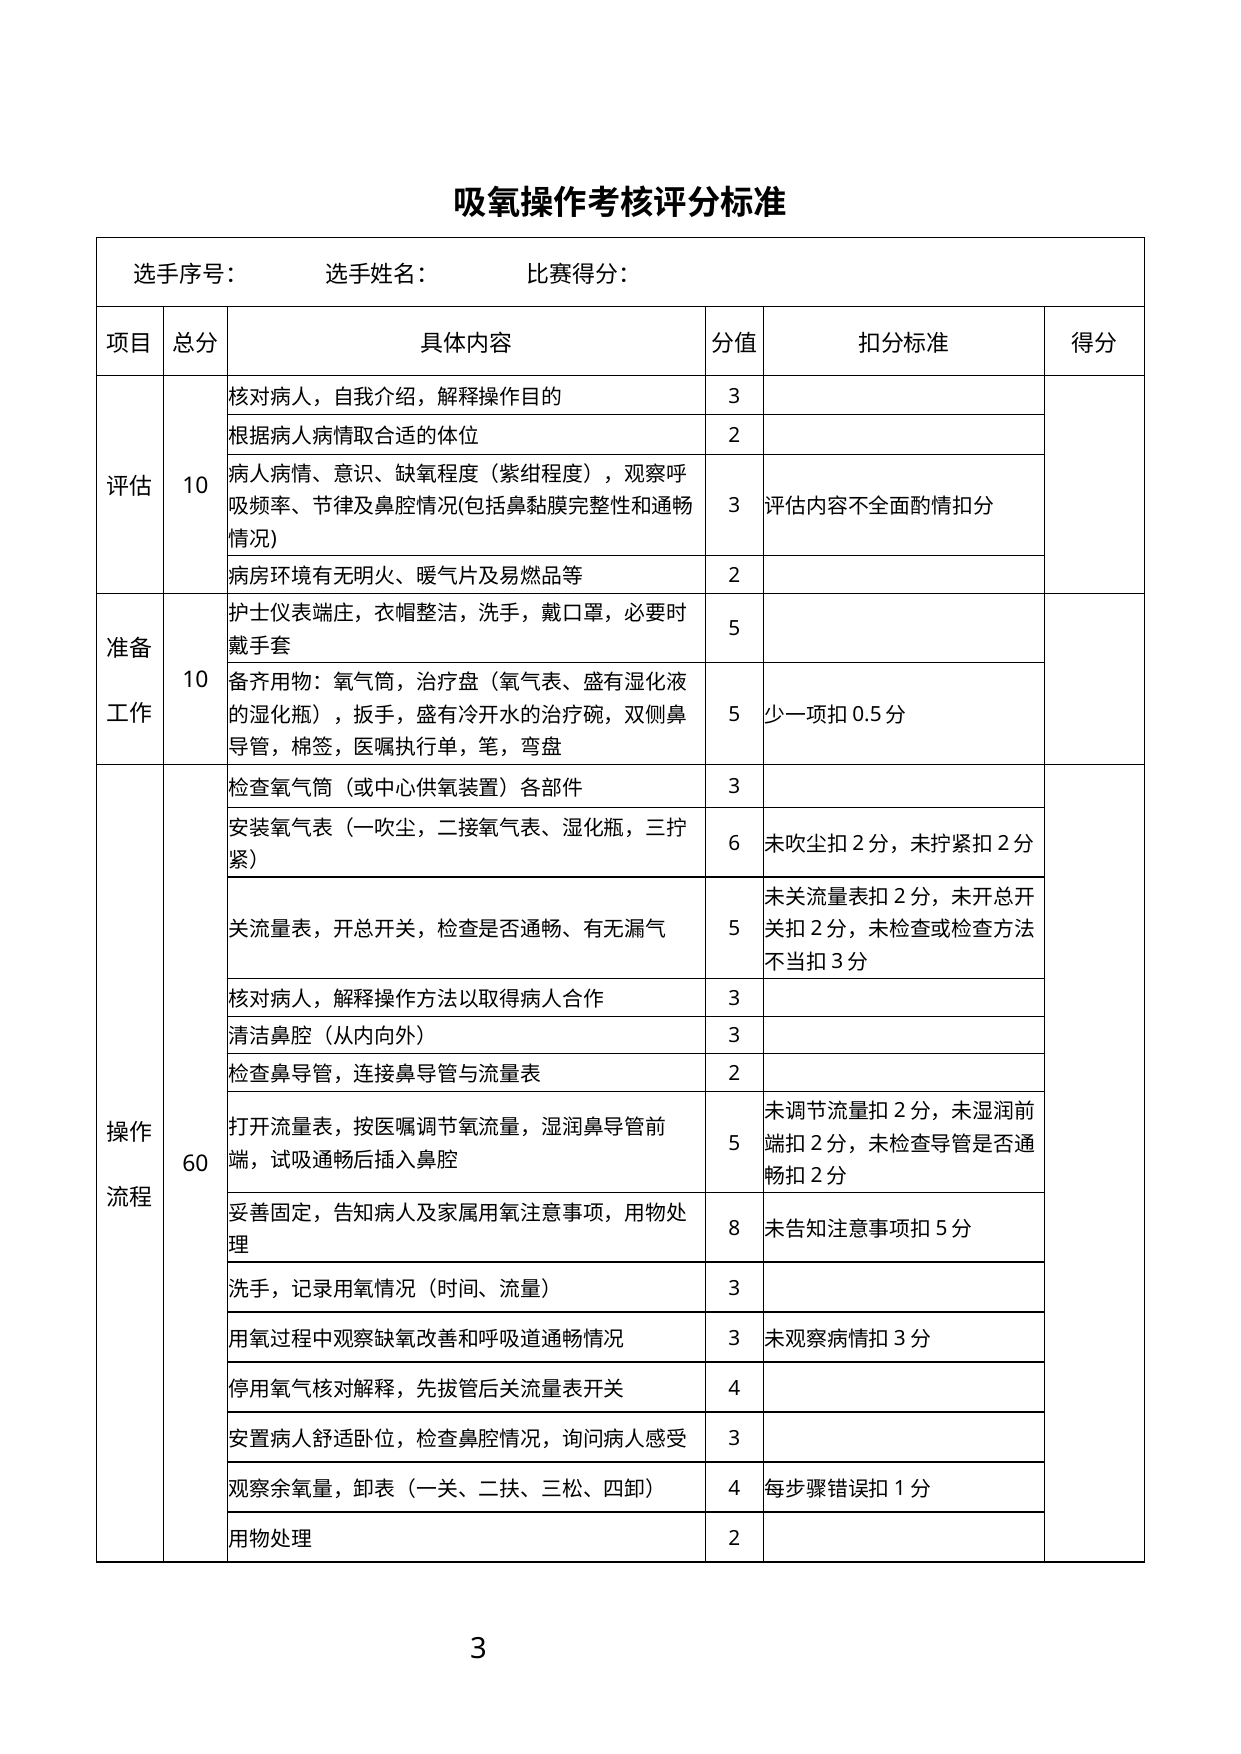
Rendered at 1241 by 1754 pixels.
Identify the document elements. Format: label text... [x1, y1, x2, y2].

table_cell 用物处理 [228, 1513, 705, 1561]
table_cell 核对病人，解释操作方法以取得病人合作 [228, 979, 705, 1016]
table_cell [764, 1017, 1044, 1053]
table_cell 项目 [97, 307, 163, 375]
table_cell 观察余氧量，卸表（一关、二扶、三松、四卸） [228, 1463, 705, 1511]
table_cell 5 [706, 1092, 763, 1192]
table_cell 打开流量表，按医嘱调节氧流量，湿润鼻导管前端，试吸通畅后插入鼻腔 [228, 1092, 705, 1192]
table_cell 选手序号： 选手姓名： 比赛得分： [97, 238, 1144, 306]
table_cell 3 [706, 1313, 763, 1361]
table_cell 妥善固定，告知病人及家属用氧注意事项，用物处理 [228, 1193, 705, 1261]
table_cell 3 [706, 765, 763, 807]
table_cell [764, 1513, 1044, 1561]
table_cell [1045, 765, 1144, 1561]
table_cell 得分 [1045, 307, 1144, 375]
table_cell 5 [706, 594, 763, 662]
table_cell 未观察病情扣3分 [764, 1313, 1044, 1361]
table_cell 未调节流量扣2分，未湿润前端扣2分，未检查导管是否通畅扣2分 [764, 1092, 1044, 1192]
table_cell 3 [706, 1017, 763, 1053]
table_cell [764, 376, 1044, 414]
table_cell 备齐用物：氧气筒，治疗盘（氧气表、盛有湿化液的湿化瓶），扳手，盛有冷开水的治疗碗，双侧鼻导管，棉签，医嘱执行单，笔，弯盘 [228, 663, 705, 763]
table_cell 扣分标准 [764, 307, 1044, 375]
table_cell 5 [706, 878, 763, 978]
table_cell 根据病人病情取合适的体位 [228, 415, 705, 453]
table_cell 洗手，记录用氧情况（时间、流量） [228, 1263, 705, 1311]
table_cell 检查氧气筒（或中心供氧装置）各部件 [228, 765, 705, 807]
table_cell 5 [706, 663, 763, 763]
table_cell 2 [706, 1513, 763, 1561]
table_cell 安装氧气表（一吹尘，二接氧气表、湿化瓶，三拧紧） [228, 808, 705, 876]
table_cell 每步骤错误扣1分 [764, 1463, 1044, 1511]
table_cell 3 [706, 455, 763, 555]
table_cell [764, 556, 1044, 593]
table_cell 护士仪表端庄，衣帽整洁，洗手，戴口罩，必要时戴手套 [228, 594, 705, 662]
table_cell 少一项扣0.5分 [764, 663, 1044, 763]
table_cell 未关流量表扣2分，未开总开关扣2分，未检查或检查方法不当扣3分 [764, 878, 1044, 978]
table_cell 4 [706, 1363, 763, 1411]
table_cell 核对病人，自我介绍，解释操作目的 [228, 376, 705, 414]
table_cell 安置病人舒适卧位，检查鼻腔情况，询问病人感受 [228, 1413, 705, 1461]
table_cell 病人病情、意识、缺氧程度（紫绀程度），观察呼吸频率、节律及鼻腔情况(包括鼻黏膜完整性和通畅情况) [228, 455, 705, 555]
table_cell 未吹尘扣2分，未拧紧扣2分 [764, 808, 1044, 876]
table_cell 10 [164, 594, 227, 763]
table_cell 6 [706, 808, 763, 876]
table_cell [764, 1054, 1044, 1091]
table_cell 关流量表，开总开关，检查是否通畅、有无漏气 [228, 878, 705, 978]
table_cell 2 [706, 415, 763, 453]
table_cell [764, 979, 1044, 1016]
table_cell 评估 [97, 376, 163, 593]
table_cell 3 [706, 376, 763, 414]
table_cell [764, 1263, 1044, 1311]
table_cell [764, 1363, 1044, 1411]
table_cell [764, 765, 1044, 807]
table_cell 未告知注意事项扣5分 [764, 1193, 1044, 1261]
table_cell 分值 [706, 307, 763, 375]
table_cell 具体内容 [228, 307, 705, 375]
table_cell 60 [164, 765, 227, 1561]
table_cell 2 [706, 1054, 763, 1091]
table_cell 评估内容不全面酌情扣分 [764, 455, 1044, 555]
table_cell 4 [706, 1463, 763, 1511]
table_cell 3 [706, 1263, 763, 1311]
table_cell [1045, 594, 1144, 763]
table_cell 停用氧气核对解释，先拔管后关流量表开关 [228, 1363, 705, 1411]
table_cell [764, 415, 1044, 453]
table_cell 2 [706, 556, 763, 593]
table_cell 8 [706, 1193, 763, 1261]
table_cell [764, 1413, 1044, 1461]
table_cell 病房环境有无明火、暖气片及易燃品等 [228, 556, 705, 593]
table_cell 吸氧操作考核评分标准 [96, 162, 1144, 237]
table_cell [764, 594, 1044, 662]
table_cell [1045, 376, 1144, 593]
table_cell 用氧过程中观察缺氧改善和呼吸道通畅情况 [228, 1313, 705, 1361]
table_cell 准备 工作 [97, 594, 163, 763]
table_cell 清洁鼻腔（从内向外） [228, 1017, 705, 1053]
table_cell 总分 [164, 307, 227, 375]
table_cell 3 [706, 979, 763, 1016]
table_cell 10 [164, 376, 227, 593]
table_cell 3 [706, 1413, 763, 1461]
table_cell 检查鼻导管，连接鼻导管与流量表 [228, 1054, 705, 1091]
table_cell 操作流程 [97, 765, 163, 1561]
